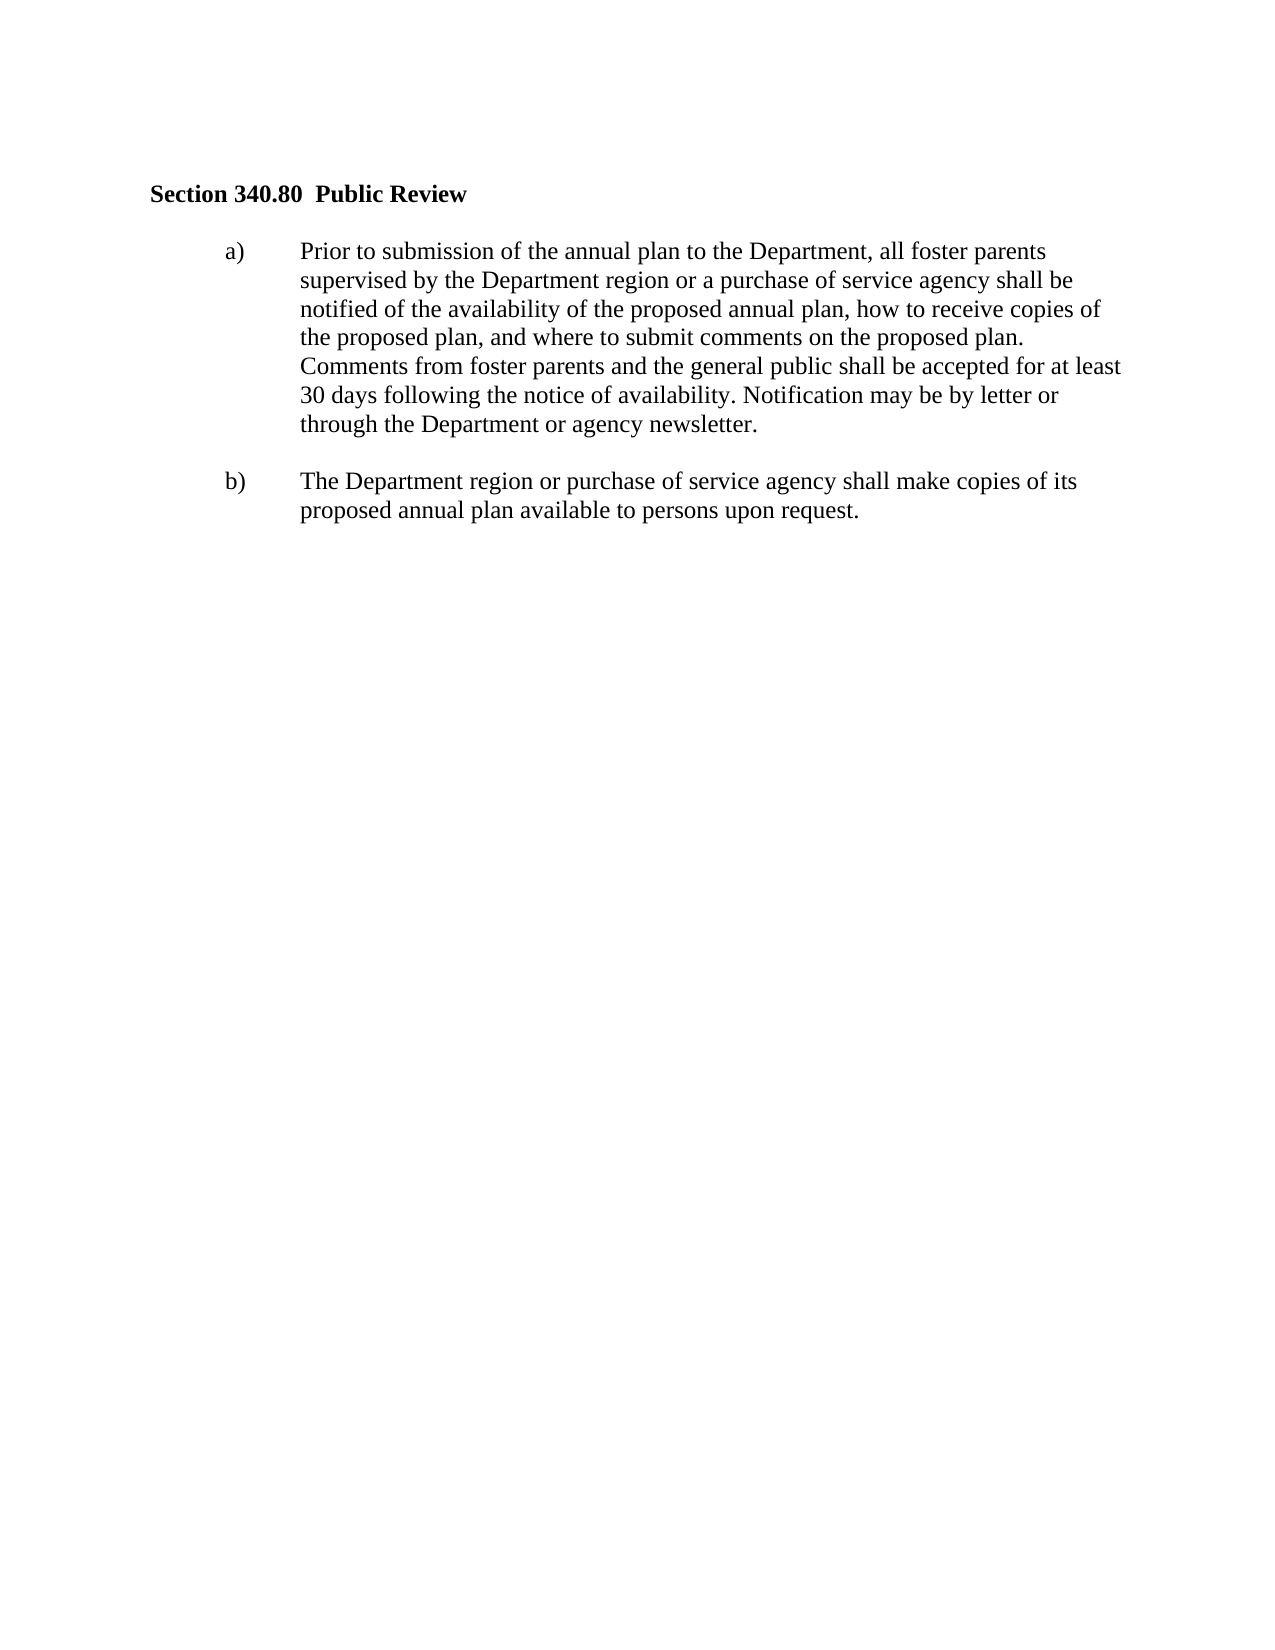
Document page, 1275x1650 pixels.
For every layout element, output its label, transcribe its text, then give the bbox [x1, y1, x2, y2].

text b) The Department region or purchase of service agency shall make copies of its proposed annual plan available to persons upon request. [225, 466, 1125, 524]
text Section 340.80 Public Review [150, 179, 1125, 207]
text a) Prior to submission of the annual plan to the Department, all foster parents supervised by the Department region or a purchase of service agency shall be notified of the availability of the proposed annual plan, how to receive copies of the proposed plan, and where to submit comments on the proposed plan. Comments from foster parents and the general public shall be accepted for at least 30 days following the notice of availability. Notification may be by letter or through the Department or agency newsletter. [225, 236, 1125, 437]
